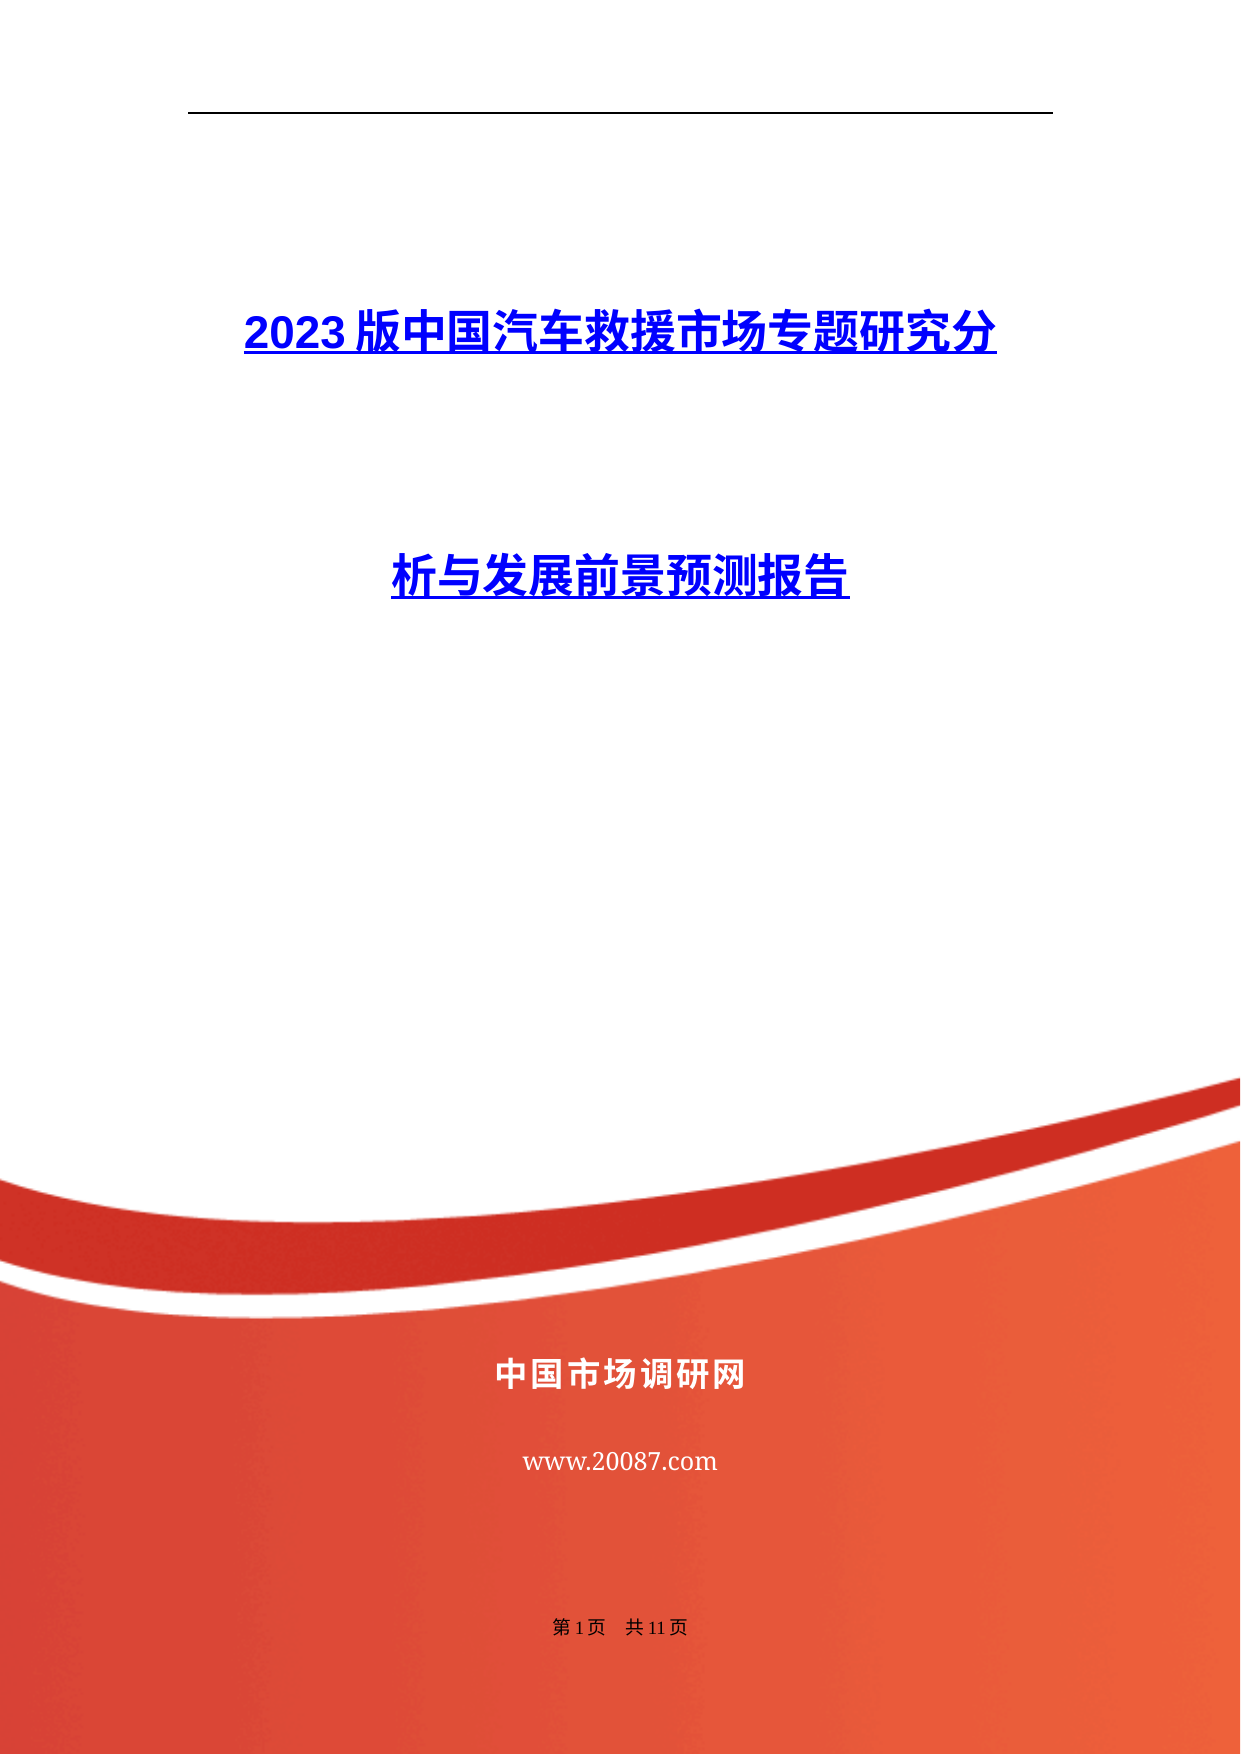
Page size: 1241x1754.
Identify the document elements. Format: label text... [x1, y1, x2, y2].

picture [0, 1006, 1241, 1754]
table_header 2023版中国汽车救援市场专题研究分析与发展前景预测报告 [188, 207, 1053, 773]
text www.20087.com [187, 1428, 1053, 1493]
subtitle 中国市场调研网 [187, 1339, 1053, 1404]
